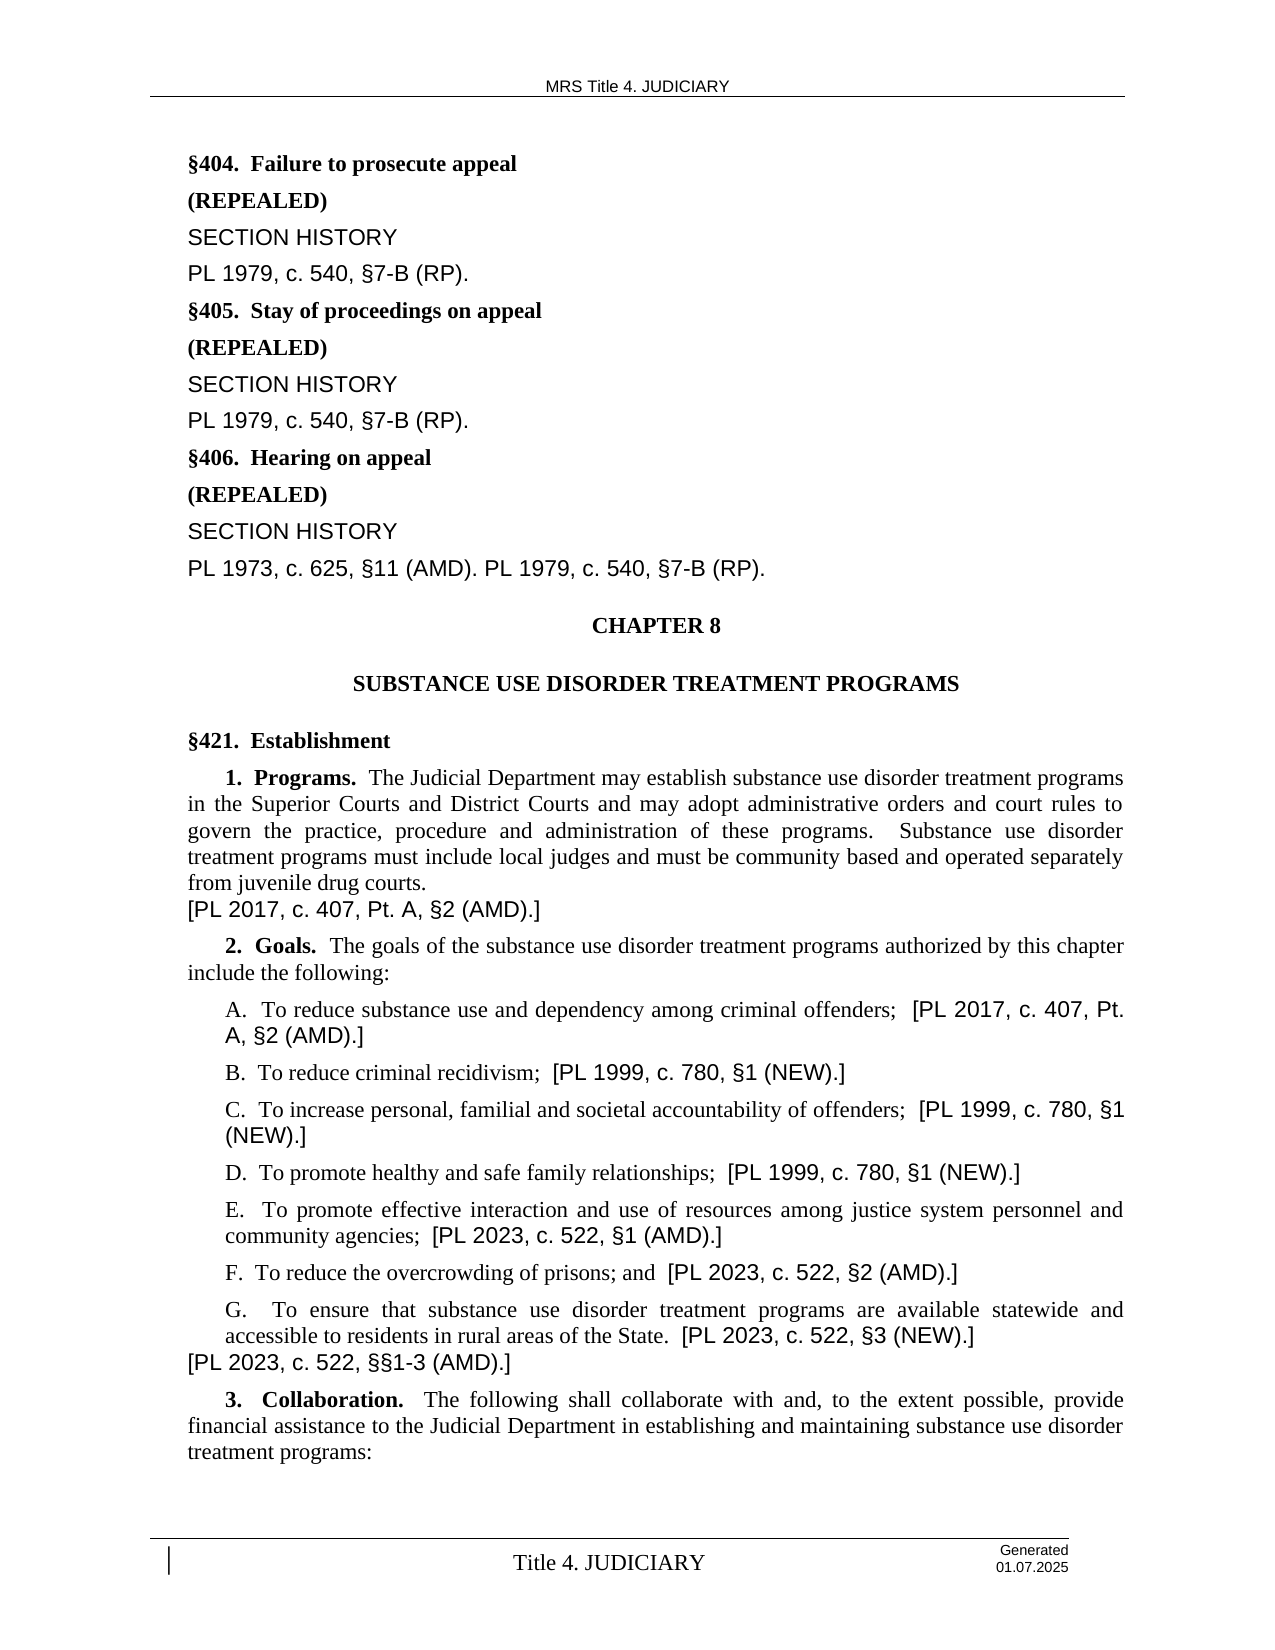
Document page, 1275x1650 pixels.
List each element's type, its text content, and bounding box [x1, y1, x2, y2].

text SECTION HISTORY [187, 371, 1125, 397]
text [PL 2023, c. 522, §§1-3 (AMD).] [187, 1349, 1125, 1375]
text (REPEALED) [187, 334, 1125, 360]
text G. To ensure that substance use disorder treatment programs are available statewide and accessible to residents in rural areas of the State. [PL 2023, c. 522, §3 (NEW).] [225, 1296, 1125, 1349]
text 1. Programs. The Judicial Department may establish substance use disorder treatment programs in the Superior Courts and District Courts and may adopt administrative orders and court rules to govern the practice, procedure and administration of these programs. Substance use disorder treatment programs must include local judges and must be community based and operated separately from juvenile drug courts. [187, 764, 1125, 896]
text CHAPTER 8 [187, 612, 1125, 638]
text §405. Stay of proceedings on appeal [187, 297, 1125, 323]
text (REPEALED) [187, 187, 1125, 213]
text PL 1979, c. 540, §7-B (RP). [187, 407, 1125, 434]
text PL 1979, c. 540, §7-B (RP). [187, 260, 1125, 287]
text (REPEALED) [187, 481, 1125, 507]
text PL 1973, c. 625, §11 (AMD). PL 1979, c. 540, §7-B (RP). [187, 554, 1125, 581]
text SECTION HISTORY [187, 223, 1125, 250]
text 2. Goals. The goals of the substance use disorder treatment programs authorized by this chapter include the following: [187, 933, 1125, 985]
text F. To reduce the overcrowding of prisons; and [PL 2023, c. 522, §2 (AMD).] [225, 1259, 1125, 1286]
text §406. Hearing on appeal [187, 444, 1125, 471]
text B. To reduce criminal recidivism; [PL 1999, c. 780, §1 (NEW).] [225, 1059, 1125, 1085]
text [PL 2017, c. 407, Pt. A, §2 (AMD).] [187, 896, 1125, 922]
text C. To increase personal, familial and societal accountability of offenders; [PL 1999, c. 780, §1 (NEW).] [225, 1096, 1125, 1149]
text 3. Collaboration. The following shall collaborate with and, to the extent possible, provide financial assistance to the Judicial Department in establishing and maintaining substance use disorder treatment programs: [187, 1386, 1125, 1465]
text §404. Failure to prosecute appeal [187, 150, 1125, 176]
text SUBSTANCE USE DISORDER TREATMENT PROGRAMS [187, 670, 1125, 696]
text E. To promote effective interaction and use of resources among justice system personnel and community agencies; [PL 2023, c. 522, §1 (AMD).] [225, 1196, 1125, 1249]
text §421. Establishment [187, 727, 1125, 754]
text A. To reduce substance use and dependency among criminal offenders; [PL 2017, c. 407, Pt. A, §2 (AMD).] [225, 996, 1125, 1048]
text SECTION HISTORY [187, 518, 1125, 544]
text D. To promote healthy and safe family relationships; [PL 1999, c. 780, §1 (NEW).] [225, 1159, 1125, 1186]
